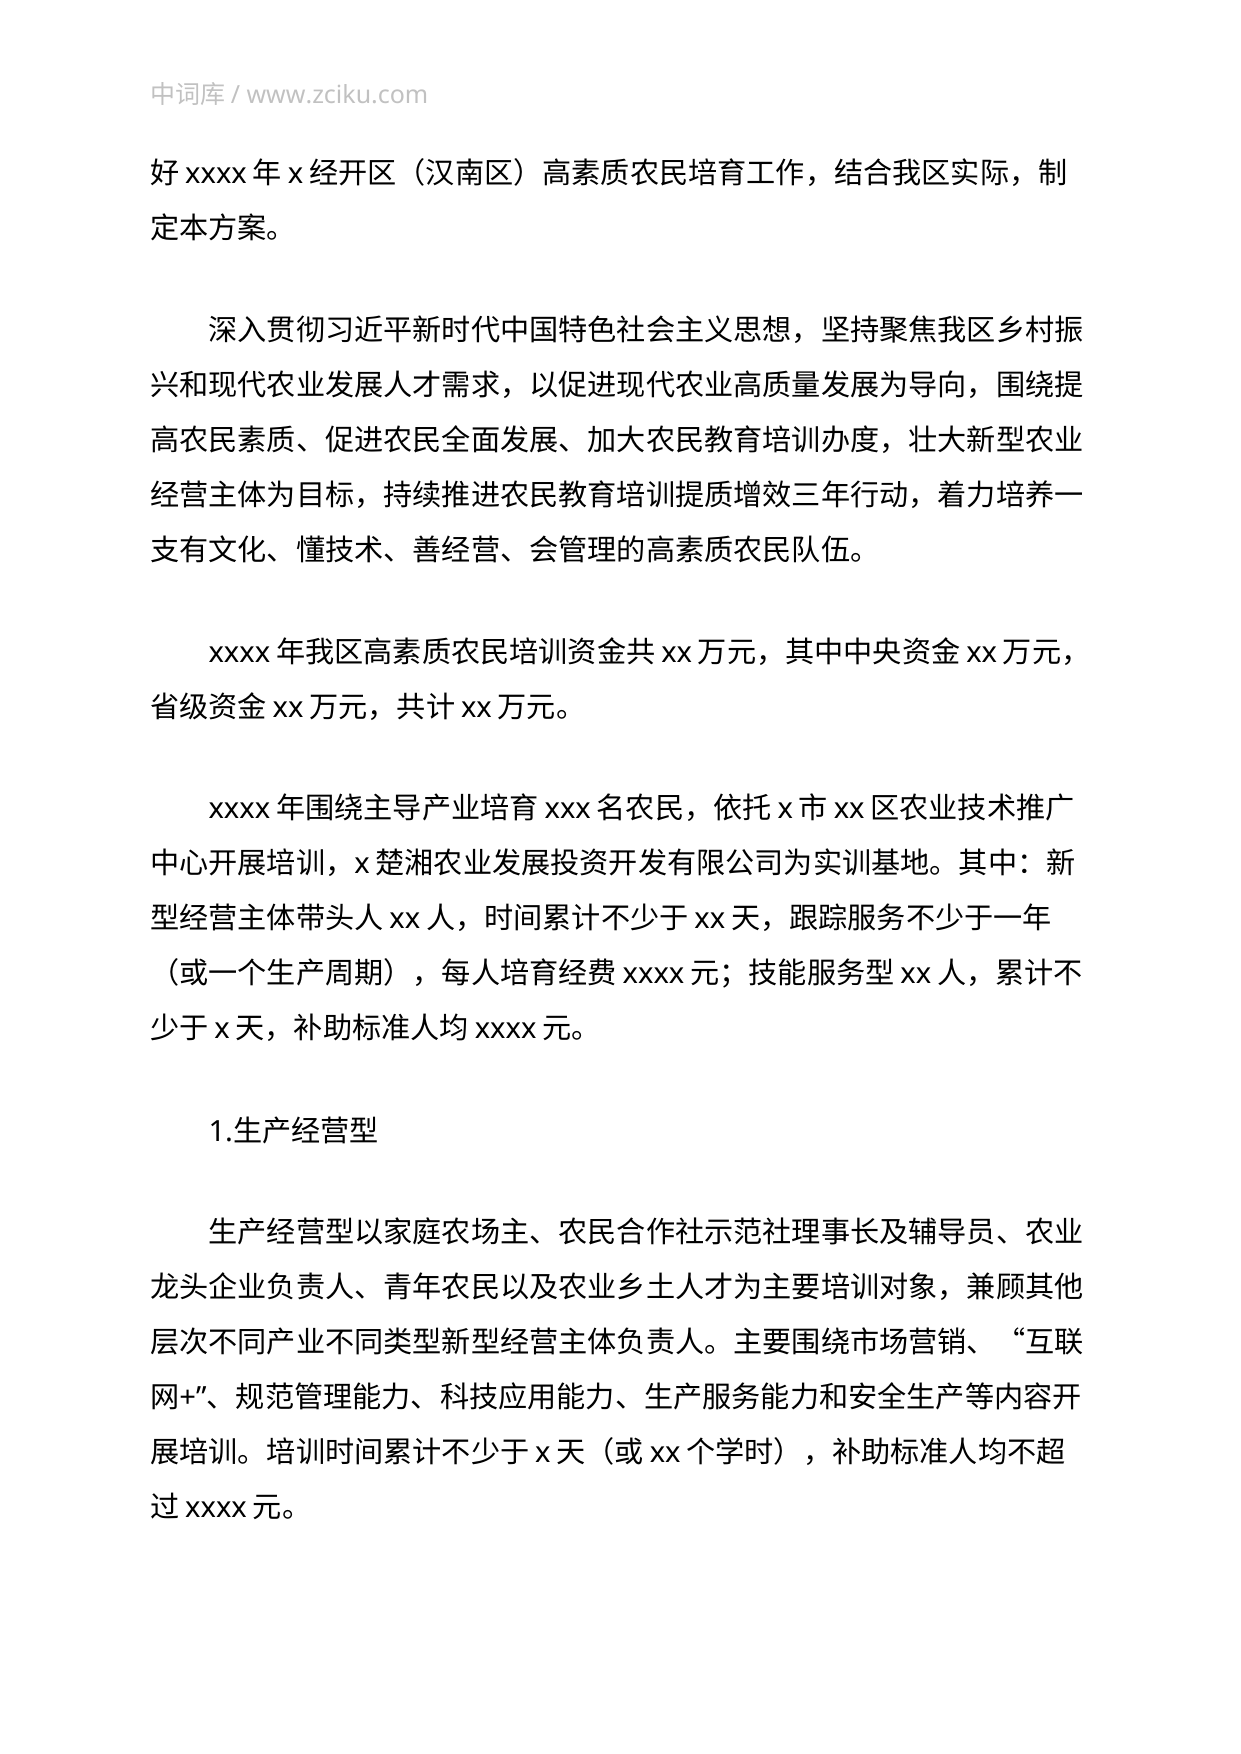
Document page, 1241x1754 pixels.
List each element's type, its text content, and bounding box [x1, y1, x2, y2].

text xxxx年围绕主导产业培育xxx名农民，依托x市xx区农业技术推广中心开展培训，x楚湘农业发展投资开发有限公司为实训基地。其中：新型经营主体带头人xx人，时间累计不少于xx天，跟踪服务不少于一年（或一个生产周期），每人培育经费xxxx元；技能服务型xx人，累计不少于x天，补助标准人均xxxx元。 [150, 785, 1090, 1047]
text xxxx年我区高素质农民培训资金共xx万元，其中中央资金xx万元，省级资金xx万元，共计xx万元。 [150, 628, 1090, 726]
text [150, 150, 1090, 247]
text 1.生产经营型 [150, 1107, 1090, 1149]
text 深入贯彻习近平新时代中国特色社会主义思想，坚持聚焦我区乡村振兴和现代农业发展人才需求，以促进现代农业高质量发展为导向，围绕提高农民素质、促进农民全面发展、加大农民教育培训办度，壮大新型农业经营主体为目标，持续推进农民教育培训提质增效三年行动，着力培养一支有文化、懂技术、善经营、会管理的高素质农民队伍。 [150, 307, 1090, 569]
text 生产经营型以家庭农场主、农民合作社示范社理事长及辅导员、农业龙头企业负责人、青年农民以及农业乡土人才为主要培训对象，兼顾其他层次不同产业不同类型新型经营主体负责人。主要围绕市场营销、“互联网+”、规范管理能力、科技应用能力、生产服务能力和安全生产等内容开展培训。培训时间累计不少于x天（或xx个学时），补助标准人均不超过xxxx元。 [150, 1209, 1090, 1526]
